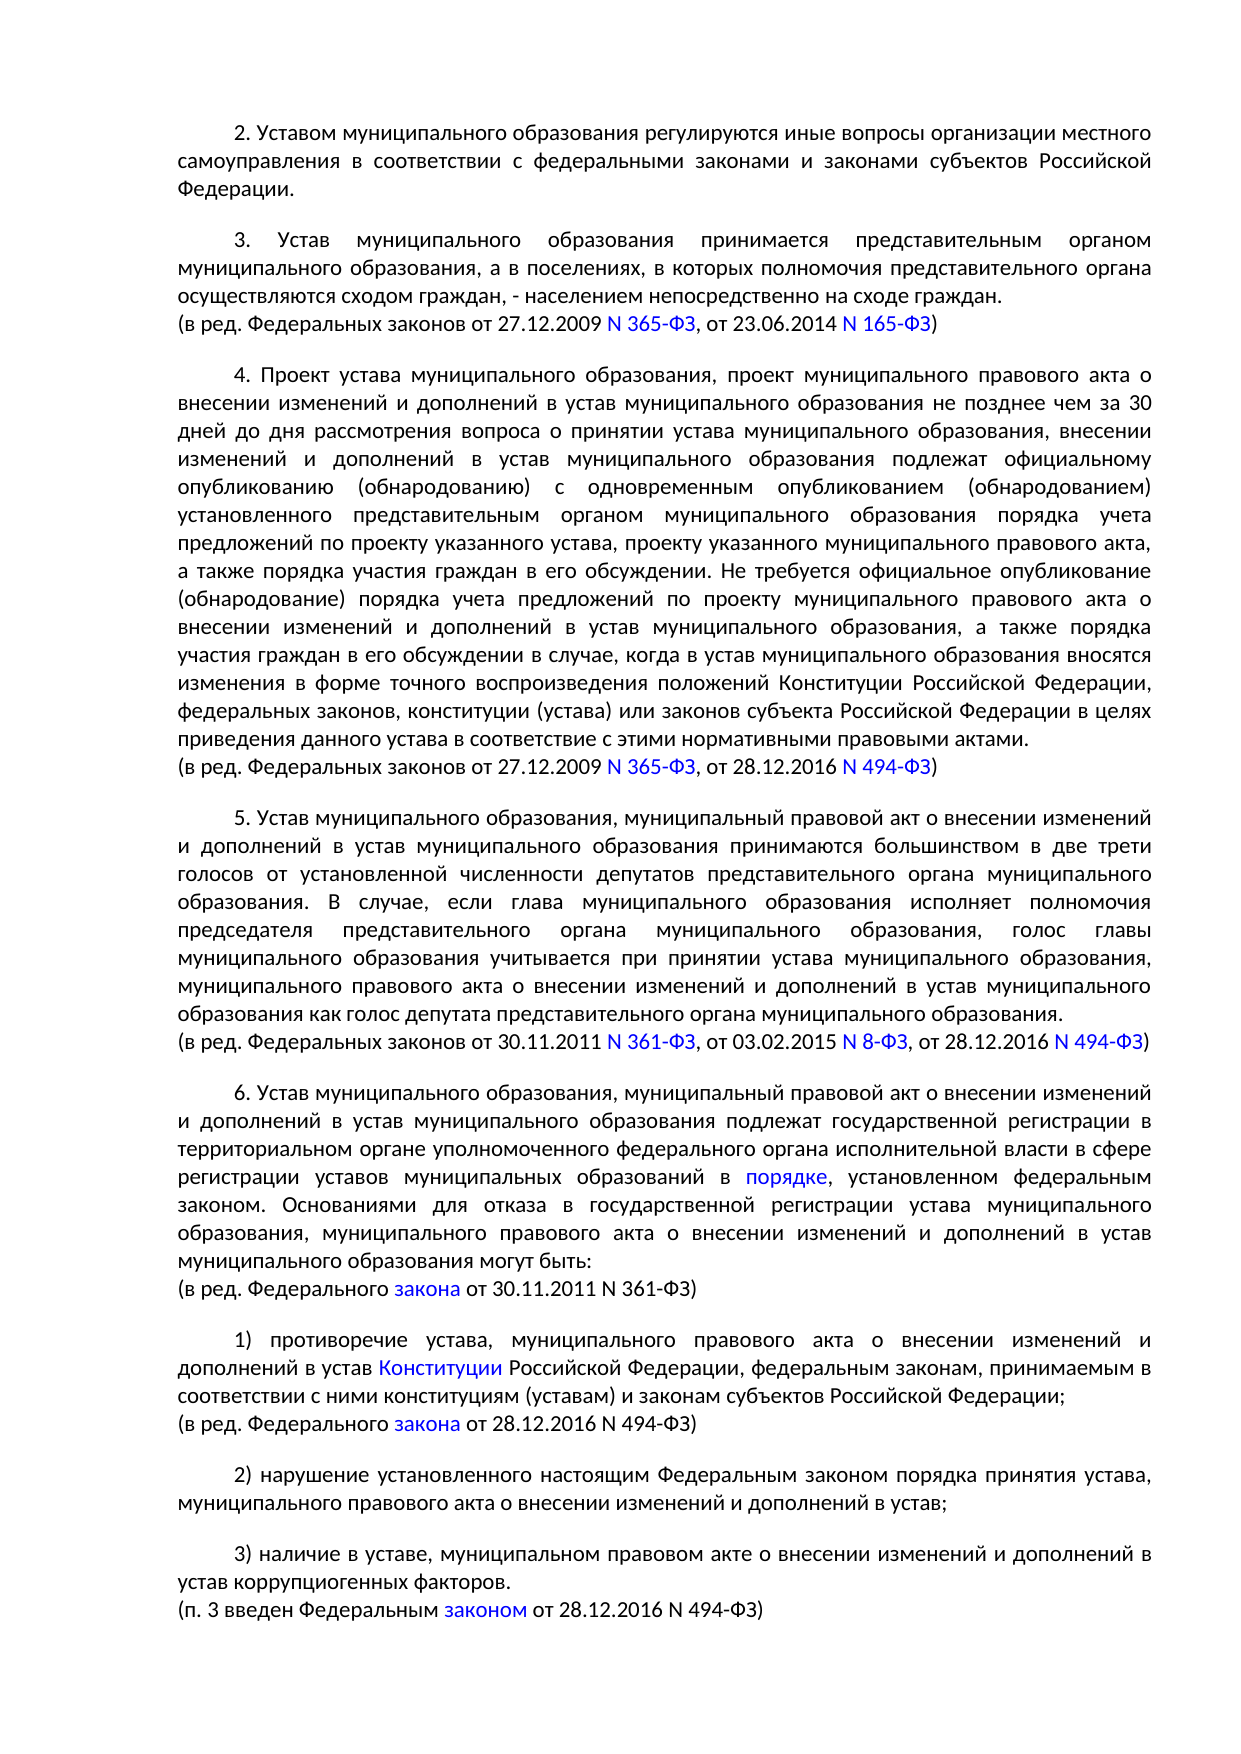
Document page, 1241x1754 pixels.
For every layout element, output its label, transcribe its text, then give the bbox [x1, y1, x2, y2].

text 3) наличие в уставе, муниципальном правовом акте о внесении изменений и дополнений в устав коррупциогенных факторов. [177, 1539, 1152, 1596]
text (в ред. Федерального закона от 28.12.2016 N 494-ФЗ) [177, 1409, 1152, 1438]
text 2. Уставом муниципального образования регулируются иные вопросы организации местного самоуправления в соответствии с федеральными законами и законами субъектов Российской Федерации. [177, 118, 1152, 202]
text 2) нарушение установленного настоящим Федеральным законом порядка принятия устава, муниципального правового акта о внесении изменений и дополнений в устав; [177, 1461, 1152, 1517]
text (в ред. Федеральных законов от 30.11.2011 N 361-ФЗ, от 03.02.2015 N 8-ФЗ, от 28.12.2016 N 494-ФЗ) [177, 1027, 1152, 1056]
text (п. 3 введен Федеральным законом от 28.12.2016 N 494-ФЗ) [177, 1596, 1152, 1623]
text 5. Устав муниципального образования, муниципальный правовой акт о внесении изменений и дополнений в устав муниципального образования принимаются большинством в две трети голосов от установленной численности депутатов представительного органа муниципального образования. В случае, если глава муниципального образования исполняет полномочия председателя представительного органа муниципального образования, голос главы муниципального образования учитывается при принятии устава муниципального образования, муниципального правового акта о внесении изменений и дополнений в устав муниципального образования как голос депутата представительного органа муниципального образования. [177, 803, 1152, 1027]
text (в ред. Федерального закона от 30.11.2011 N 361-ФЗ) [177, 1274, 1152, 1303]
text (в ред. Федеральных законов от 27.12.2009 N 365-ФЗ, от 23.06.2014 N 165-ФЗ) [177, 309, 1152, 337]
text 1) противоречие устава, муниципального правового акта о внесении изменений и дополнений в устав Конституции Российской Федерации, федеральным законам, принимаемым в соответствии с ними конституциям (уставам) и законам субъектов Российской Федерации; [177, 1326, 1152, 1409]
text (в ред. Федеральных законов от 27.12.2009 N 365-ФЗ, от 28.12.2016 N 494-ФЗ) [177, 752, 1152, 780]
text 3. Устав муниципального образования принимается представительным органом муниципального образования, а в поселениях, в которых полномочия представительного органа осуществляются сходом граждан, - населением непосредственно на сходе граждан. [177, 225, 1152, 309]
text 4. Проект устава муниципального образования, проект муниципального правового акта о внесении изменений и дополнений в устав муниципального образования не позднее чем за 30 дней до дня рассмотрения вопроса о принятии устава муниципального образования, внесении изменений и дополнений в устав муниципального образования подлежат официальному опубликованию (обнародованию) с одновременным опубликованием (обнародованием) установленного представительным органом муниципального образования порядка учета предложений по проекту указанного устава, проекту указанного муниципального правового акта, а также порядка участия граждан в его обсуждении. Не требуется официальное опубликование (обнародование) порядка учета предложений по проекту муниципального правового акта о внесении изменений и дополнений в устав муниципального образования, а также порядка участия граждан в его обсуждении в случае, когда в устав муниципального образования вносятся изменения в форме точного воспроизведения положений Конституции Российской Федерации, федеральных законов, конституции (устава) или законов субъекта Российской Федерации в целях приведения данного устава в соответствие с этими нормативными правовыми актами. [177, 360, 1152, 752]
text 6. Устав муниципального образования, муниципальный правовой акт о внесении изменений и дополнений в устав муниципального образования подлежат государственной регистрации в территориальном органе уполномоченного федерального органа исполнительной власти в сфере регистрации уставов муниципальных образований в порядке, установленном федеральным законом. Основаниями для отказа в государственной регистрации устава муниципального образования, муниципального правового акта о внесении изменений и дополнений в устав муниципального образования могут быть: [177, 1078, 1152, 1274]
